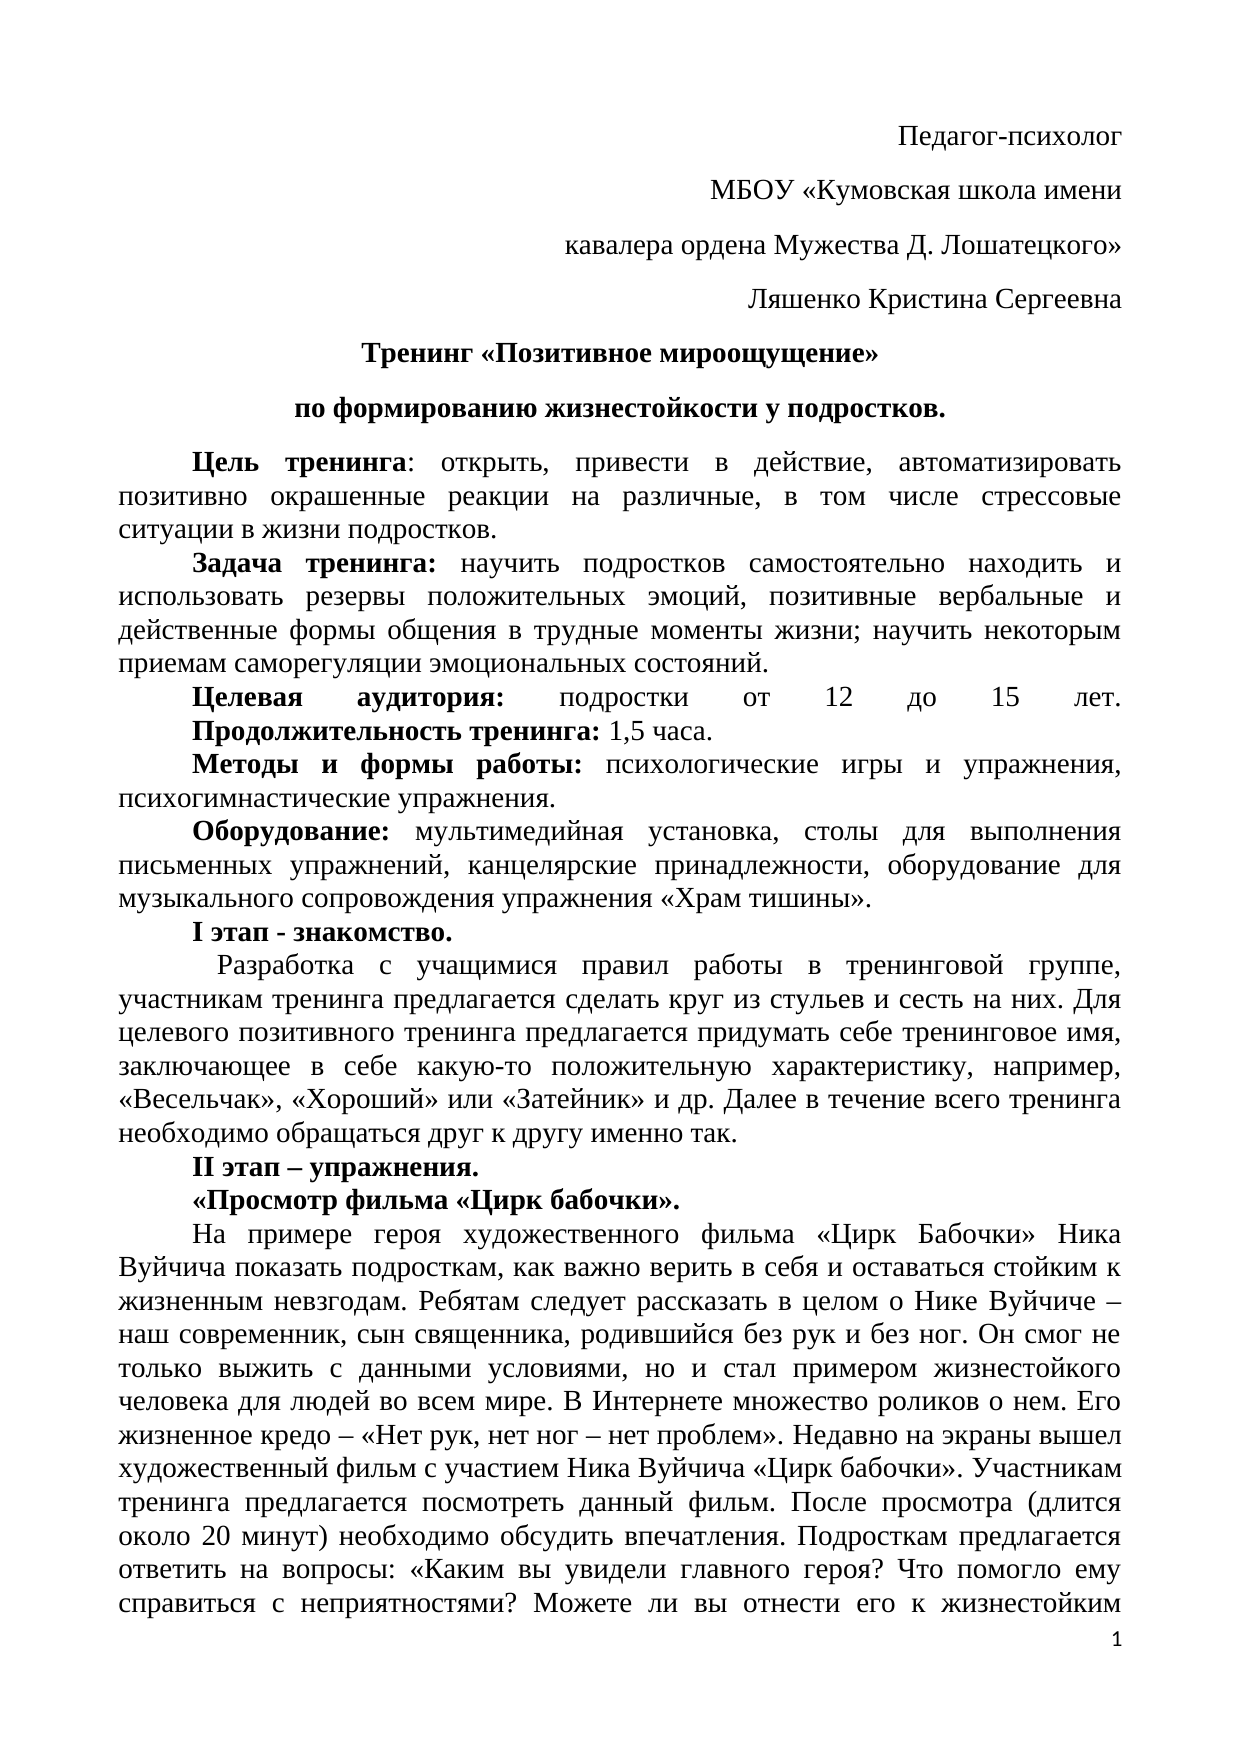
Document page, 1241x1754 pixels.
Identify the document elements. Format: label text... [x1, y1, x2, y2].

text Педагог-психолог [118, 118, 1122, 152]
text Тренинг «Позитивное мироощущение» [118, 336, 1122, 369]
text МБОУ «Кумовская школа имени [118, 172, 1122, 206]
text кавалера ордена Мужества Д. Лошатецкого» [118, 227, 1122, 260]
text Ляшенко Кристина Сергеевна [118, 281, 1122, 315]
text по формированию жизнестойкости у подростков. [118, 390, 1122, 423]
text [118, 444, 1122, 1618]
